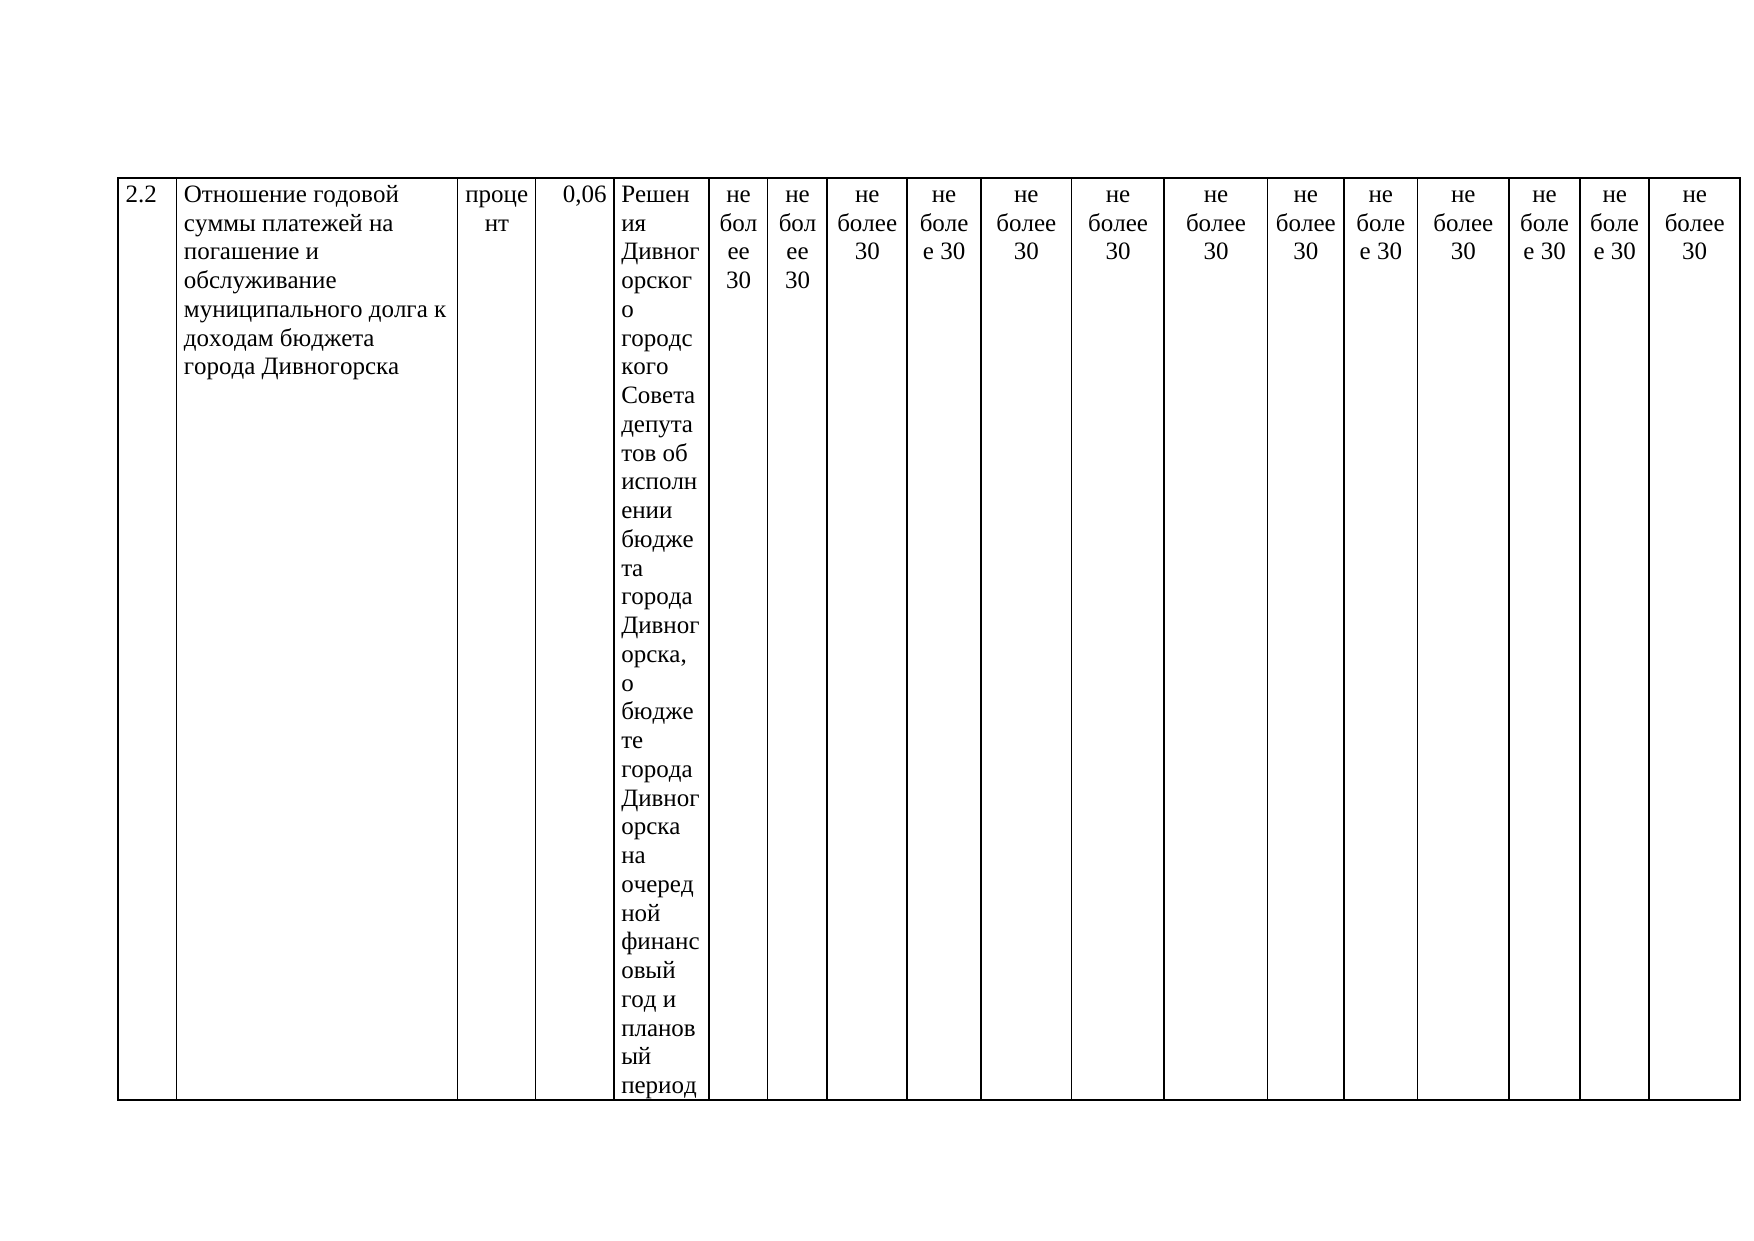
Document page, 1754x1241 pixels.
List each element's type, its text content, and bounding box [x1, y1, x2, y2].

table_cell 2.2 [119, 179, 176, 1099]
table_cell не более 30 [1650, 179, 1739, 1099]
table_cell не более 30 [768, 179, 826, 1099]
table_cell не более 30 [1510, 179, 1579, 1099]
table_cell не более 30 [1345, 179, 1417, 1099]
table_cell не более 30 [828, 179, 906, 1099]
table_cell процент [458, 179, 535, 1099]
table_cell не более 30 [1072, 179, 1163, 1099]
table_cell не более 30 [1581, 179, 1648, 1099]
table_cell не более 30 [982, 179, 1071, 1099]
table_cell не более 30 [1165, 179, 1267, 1099]
table_cell не более 30 [710, 179, 767, 1099]
table_cell не более 30 [1418, 179, 1508, 1099]
table_cell 0,06 [536, 179, 613, 1099]
table_cell не более 30 [908, 179, 980, 1099]
table_cell не более 30 [1268, 179, 1343, 1099]
table_cell Отношение годовой суммы платежей на погашение и обслуживание муниципального долга к доходам бюджета города Дивногорска [177, 179, 457, 1099]
